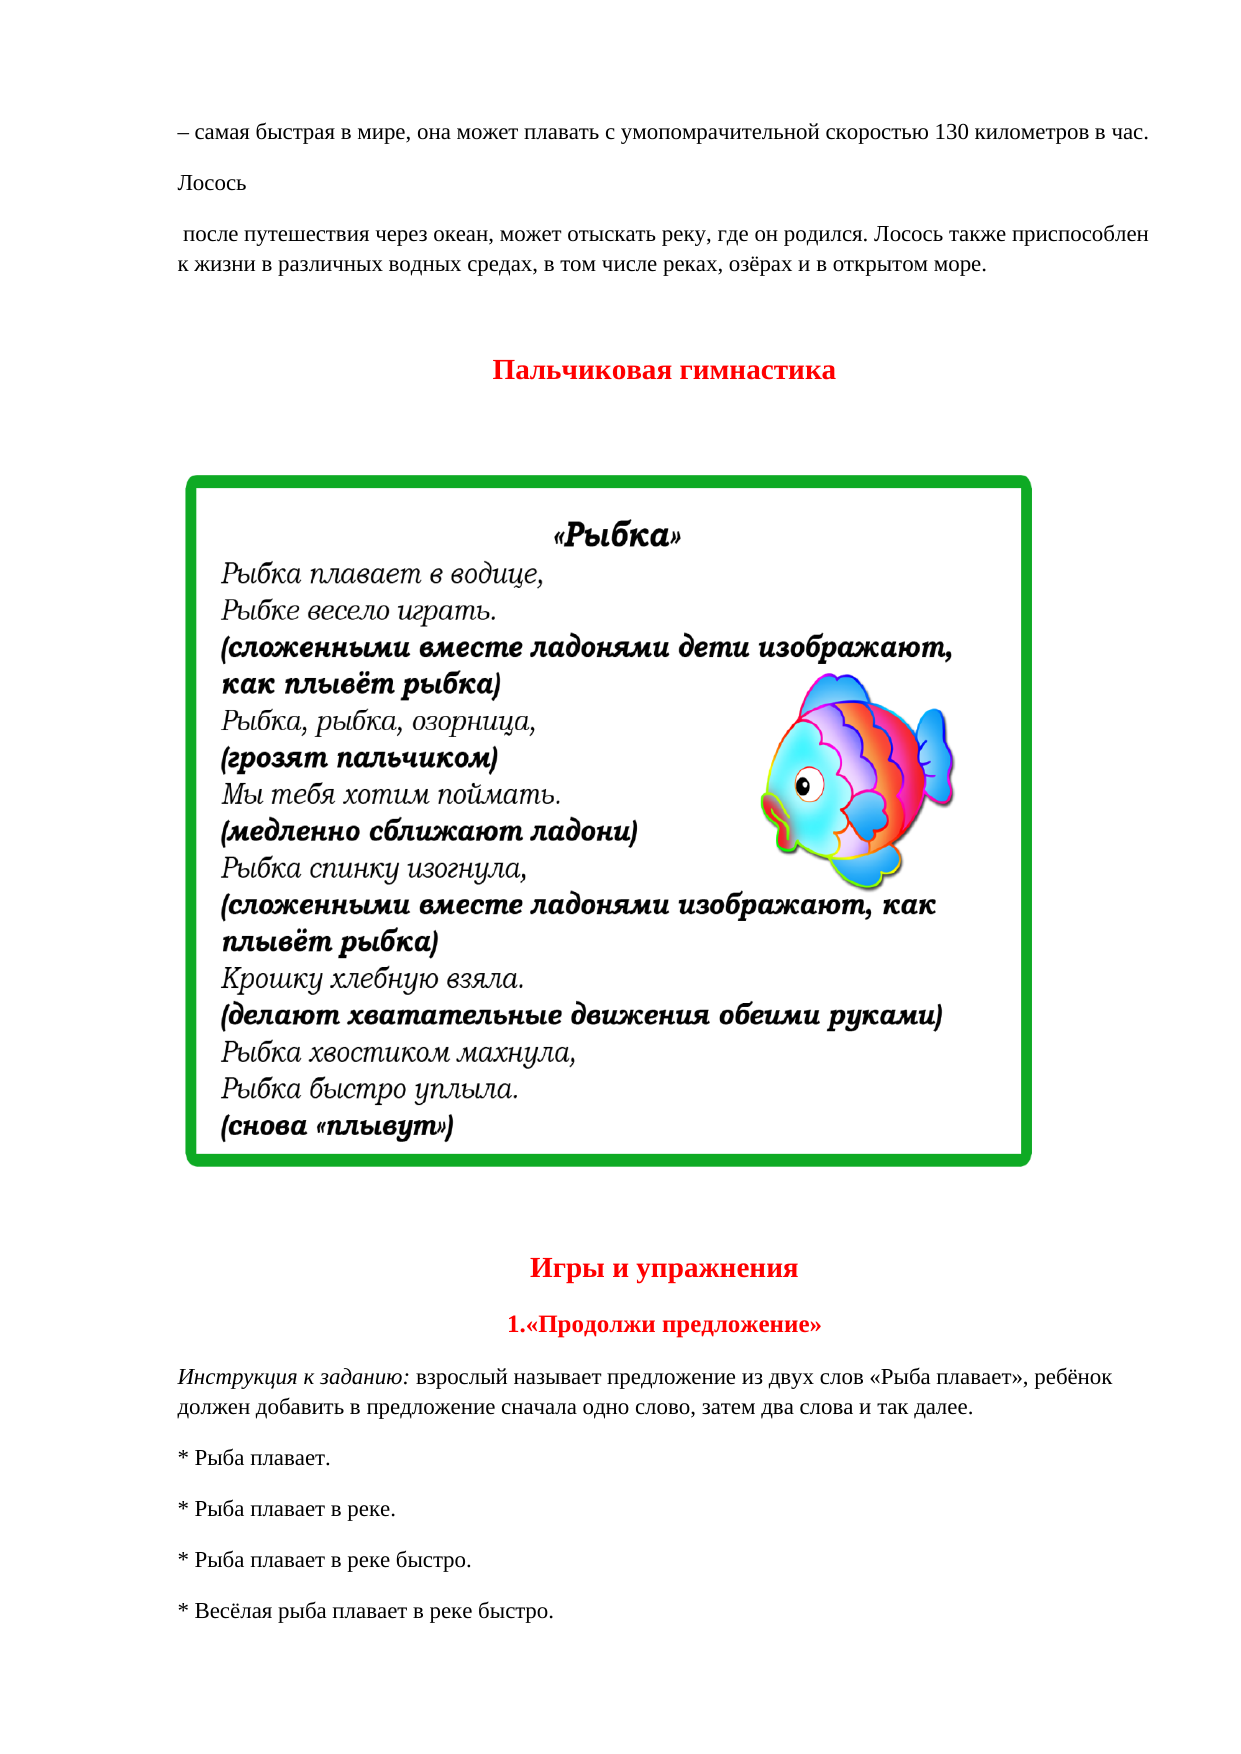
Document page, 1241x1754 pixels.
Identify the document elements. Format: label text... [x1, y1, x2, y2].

text Пальчиковая гимнастика [177, 352, 1152, 386]
text Игры и упражнения [177, 1250, 1152, 1283]
text * Рыба плавает в реке быстро. [177, 1546, 1152, 1573]
text после путешествия через океан, может отыскать реку, где он родился. Лосось также приспособлен к жизни в различных водных средах, в том числе реках, озёрах и в открытом море. [177, 220, 1152, 277]
text Инструкция к заданию: взрослый называет предложение из двух слов «Рыба плавает», ребёнок должен добавить в предложение сначала одно слово, затем два слова и так далее. [177, 1363, 1152, 1420]
picture [177, 462, 1040, 1174]
text 1.«Продолжи предложение» [177, 1309, 1152, 1338]
text * Рыба плавает. [177, 1444, 1152, 1471]
text – самая быстрая в мире, она может плавать с умопомрачительной скоростью 130 километров в час. [177, 118, 1152, 144]
text * Весёлая рыба плавает в реке быстро. [177, 1597, 1152, 1624]
text Лосось [177, 169, 1152, 196]
text * Рыба плавает в реке. [177, 1495, 1152, 1522]
